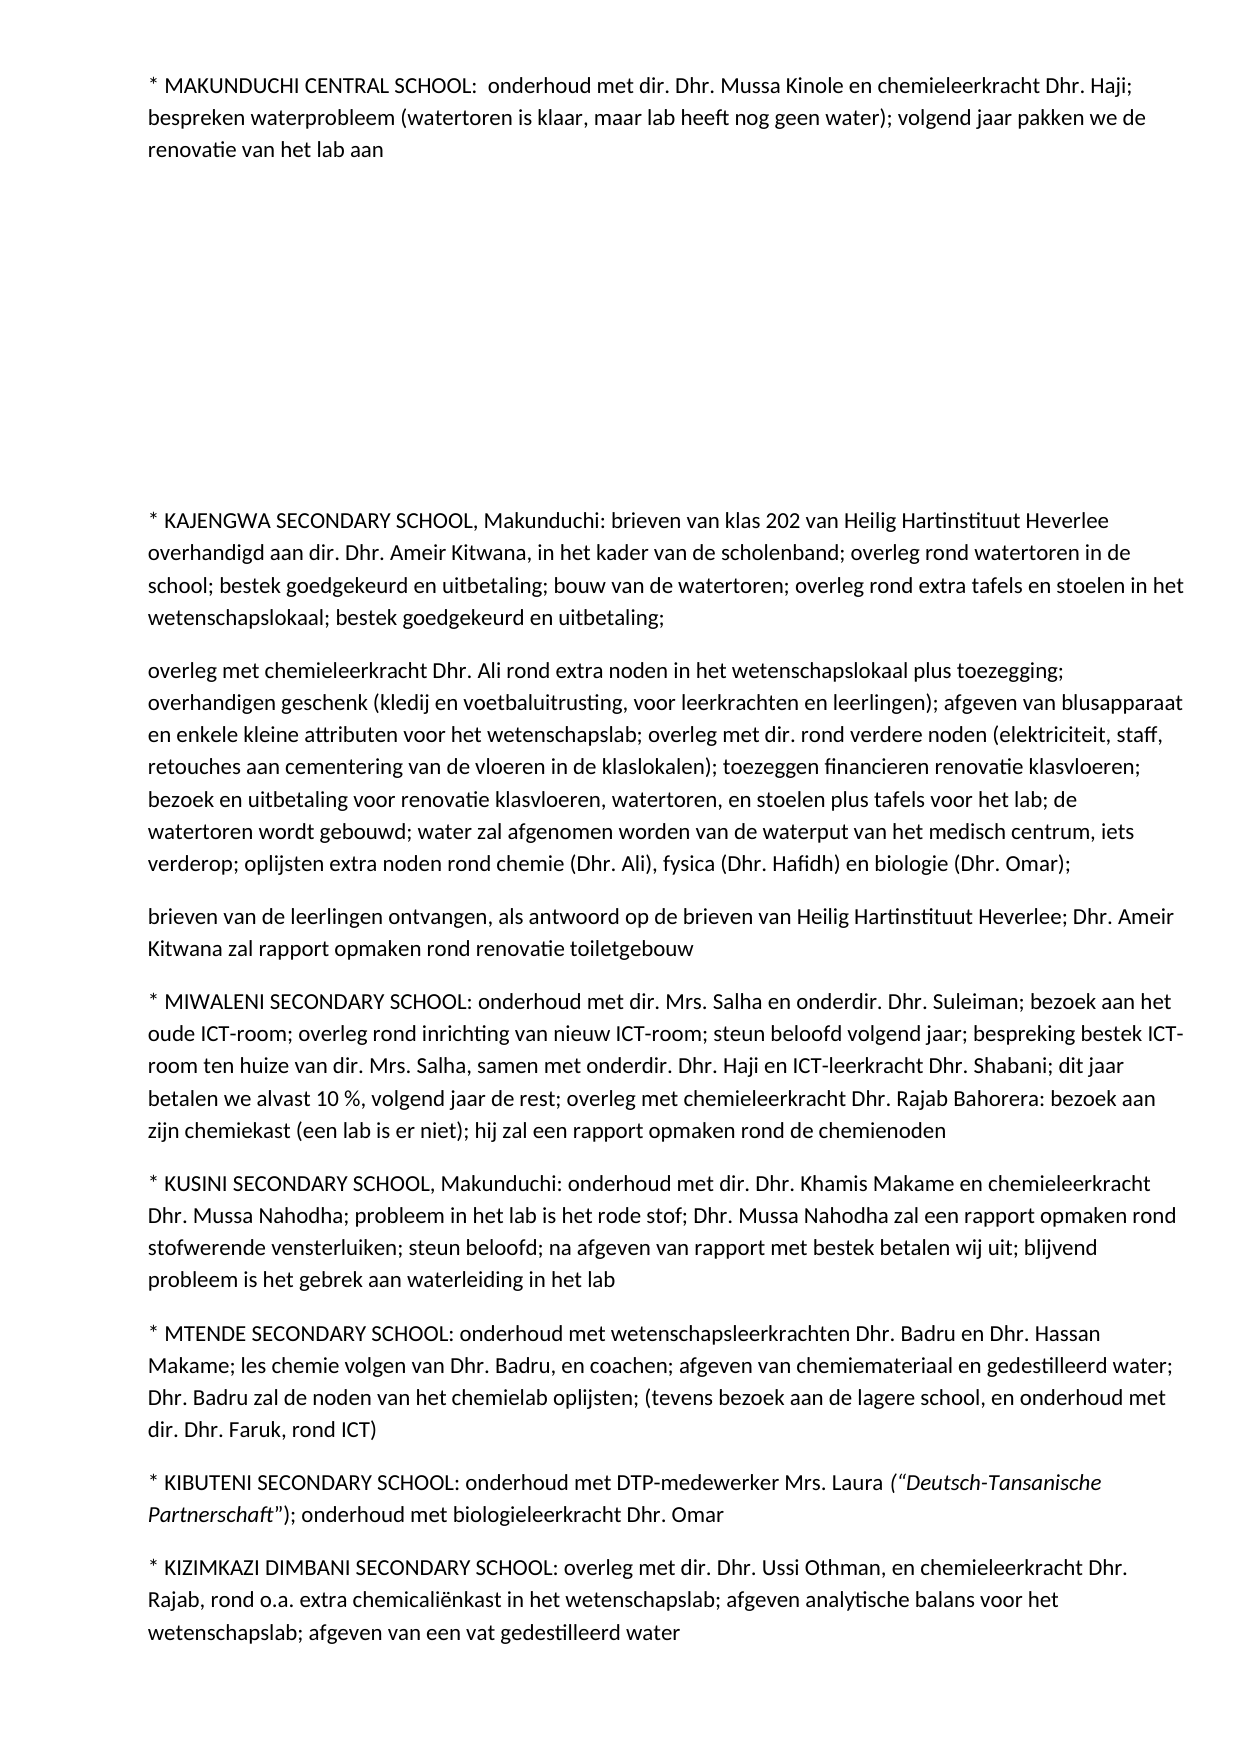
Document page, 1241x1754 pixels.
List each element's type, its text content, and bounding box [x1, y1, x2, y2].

text * MTENDE SECONDARY SCHOOL: onderhoud met wetenschapsleerkrachten Dhr. Badru en Dhr. Hassan Makame; les chemie volgen van Dhr. Badru, en coachen; afgeven van chemiemateriaal en gedestilleerd water; Dhr. Badru zal de noden van het chemielab oplijsten; (tevens bezoek aan de lagere school, en onderhoud met dir. Dhr. Faruk, rond ICT) [148, 1319, 1187, 1443]
text * MIWALENI SECONDARY SCHOOL: onderhoud met dir. Mrs. Salha en onderdir. Dhr. Suleiman; bezoek aan het oude ICT-room; overleg rond inrichting van nieuw ICT-room; steun beloofd volgend jaar; bespreking bestek ICT-room ten huize van dir. Mrs. Salha, samen met onderdir. Dhr. Haji en ICT-leerkracht Dhr. Shabani; dit jaar betalen we alvast 10 %, volgend jaar de rest; overleg met chemieleerkracht Dhr. Rajab Bahorera: bezoek aan zijn chemiekast (een lab is er niet); hij zal een rapport opmaken rond de chemienoden [148, 987, 1187, 1144]
text overleg met chemieleerkracht Dhr. Ali rond extra noden in het wetenschapslokaal plus toezegging; overhandigen geschenk (kledij en voetbaluitrusting, voor leerkrachten en leerlingen); afgeven van blusapparaat en enkele kleine attributen voor het wetenschapslab; overleg met dir. rond verdere noden (elektriciteit, staff, retouches aan cementering van de vloeren in de klaslokalen); toezeggen financieren renovatie klasvloeren; bezoek en uitbetaling voor renovatie klasvloeren, watertoren, en stoelen plus tafels voor het lab; de watertoren wordt gebouwd; water zal afgenomen worden van de waterput van het medisch centrum, iets verderop; oplijsten extra noden rond chemie (Dhr. Ali), fysica (Dhr. Hafidh) en biologie (Dhr. Omar); [148, 656, 1187, 877]
text * KUSINI SECONDARY SCHOOL, Makunduchi: onderhoud met dir. Dhr. Khamis Makame en chemieleerkracht Dhr. Mussa Nahodha; probleem in het lab is het rode stof; Dhr. Mussa Nahodha zal een rapport opmaken rond stofwerende vensterluiken; steun beloofd; na afgeven van rapport met bestek betalen wij uit; blijvend probleem is het gebrek aan waterleiding in het lab [148, 1169, 1187, 1294]
text * KIZIMKAZI DIMBANI SECONDARY SCHOOL: overleg met dir. Dhr. Ussi Othman, en chemieleerkracht Dhr. Rajab, rond o.a. extra chemicaliënkast in het wetenschapslab; afgeven analytische balans voor het wetenschapslab; afgeven van een vat gedestilleerd water [148, 1553, 1187, 1646]
text * KIBUTENI SECONDARY SCHOOL: onderhoud met DTP-medewerker Mrs. Laura (“Deutsch-Tansanische Partnerschaft”); onderhoud met biologieleerkracht Dhr. Omar [148, 1468, 1187, 1528]
text brieven van de leerlingen ontvangen, als antwoord op de brieven van Heilig Hartinstituut Heverlee; Dhr. Ameir Kitwana zal rapport opmaken rond renovatie toiletgebouw [148, 902, 1187, 962]
text * KAJENGWA SECONDARY SCHOOL, Makunduchi: brieven van klas 202 van Heilig Hartinstituut Heverlee overhandigd aan dir. Dhr. Ameir Kitwana, in het kader van de scholenband; overleg rond watertoren in de school; bestek goedgekeurd en uitbetaling; bouw van de watertoren; overleg rond extra tafels en stoelen in het wetenschapslokaal; bestek goedgekeurd en uitbetaling; [148, 506, 1187, 631]
text * MAKUNDUCHI CENTRAL SCHOOL: onderhoud met dir. Dhr. Mussa Kinole en chemieleerkracht Dhr. Haji; bespreken waterprobleem (watertoren is klaar, maar lab heeft nog geen water); volgend jaar pakken we de renovatie van het lab aan [148, 71, 1187, 163]
